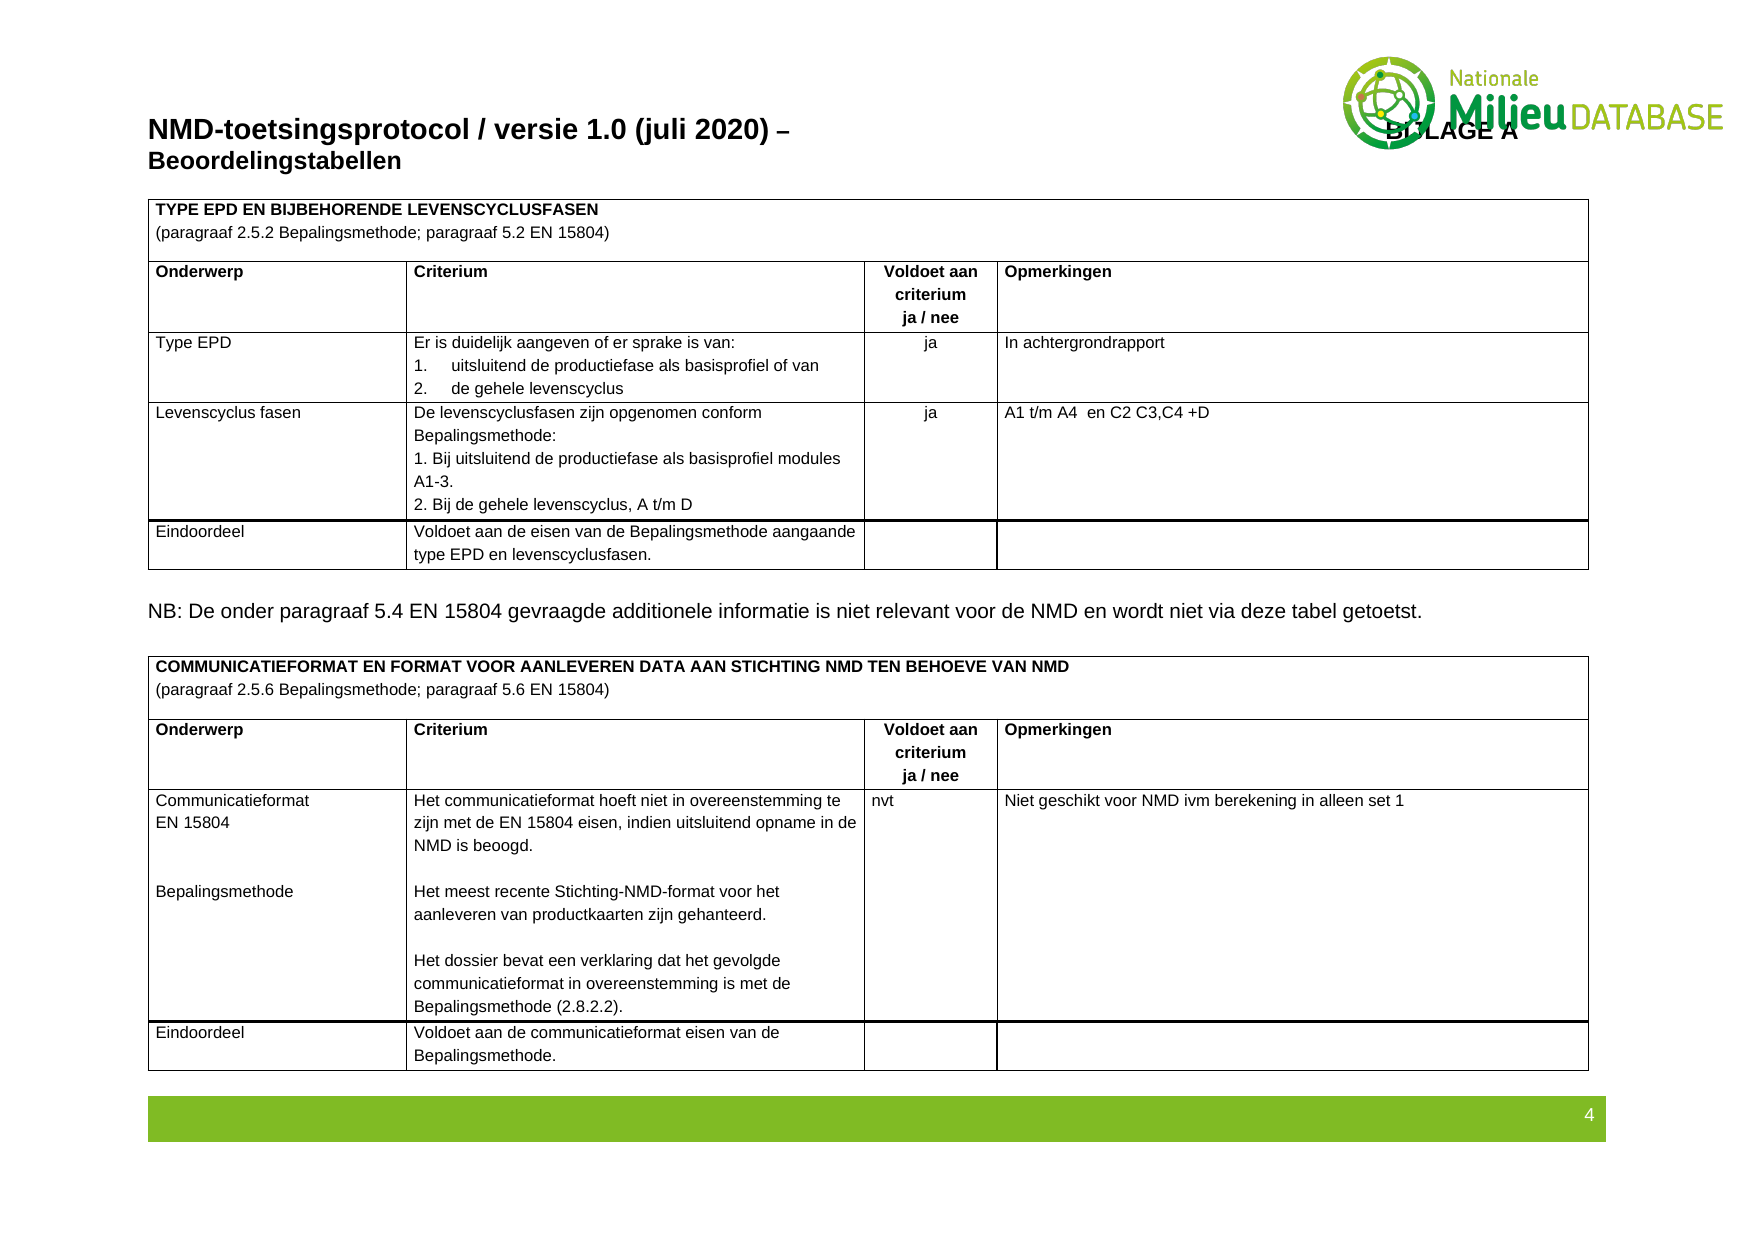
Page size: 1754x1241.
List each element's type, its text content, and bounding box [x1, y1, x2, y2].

table_cell Er is duidelijk aangeven of er sprake is van: uitsluitend de productiefase als basisprofiel of van de gehele levenscyclus [407, 333, 864, 402]
table_cell Eindoordeel [149, 522, 406, 569]
text NB: De onder paragraaf 5.4 EN 15804 gevraagde additionele informatie is niet relevant voor de NMD en wordt niet via deze tabel getoetst. [148, 598, 1606, 622]
table_cell Voldoet aan criterium ja / nee [865, 262, 997, 332]
table_cell A1 t/m A4 en C2 C3,C4 +D [998, 403, 1588, 519]
table_cell Opmerkingen [998, 720, 1588, 789]
table_cell Voldoet aan de communicatieformat eisen van de Bepalingsmethode. [407, 1023, 864, 1070]
table_header Communicatieformat en format voor aanleveren data aan Stichting NMD ten behoeve van NMD (paragraaf 2.5.6 Bepalingsmethode; paragraaf 5.6 EN 15804) [149, 657, 1588, 718]
table_cell [865, 1023, 996, 1070]
table_cell Voldoet aan de eisen van de Bepalingsmethode aangaande type EPD en levenscyclusfasen. [407, 522, 864, 569]
table_cell Criterium [407, 720, 864, 789]
table_cell Het communicatieformat hoeft niet in overeenstemming te zijn met de EN 15804 eisen, indien uitsluitend opname in de NMD is beoogd. Het meest recente Stichting-NMD-format voor het aanleveren van productkaarten zijn gehanteerd. Het dossier bevat een verklaring dat het gevolgde communicatieformat in overeenstemming is met de Bepalingsmethode (2.8.2.2). [407, 790, 864, 1020]
table_cell Type EPD [149, 333, 406, 402]
table_cell ja [865, 403, 997, 519]
table_header Type epd en bijbehorende levenscyclusfasen (paragraaf 2.5.2 Bepalingsmethode; paragraaf 5.2 EN 15804) [149, 200, 1588, 261]
picture [1338, 53, 1728, 153]
table_cell Niet geschikt voor NMD ivm berekening in alleen set 1 [998, 790, 1588, 1020]
table_cell [865, 522, 996, 569]
table_cell Onderwerp [149, 720, 406, 789]
table_cell Eindoordeel [149, 1023, 406, 1070]
table_cell nvt [865, 790, 997, 1020]
table_cell Voldoet aan criterium ja / nee [865, 720, 997, 789]
table_cell ja [865, 333, 997, 402]
table_cell Communicatieformat EN 15804 Bepalingsmethode [149, 790, 406, 1020]
table_cell Onderwerp [149, 262, 406, 332]
table_cell Criterium [407, 262, 864, 332]
table_cell De levenscyclusfasen zijn opgenomen conform Bepalingsmethode: 1. Bij uitsluitend de productiefase als basisprofiel modules A1-3. 2. Bij de gehele levenscyclus, A t/m D [407, 403, 864, 519]
table_cell [998, 522, 1588, 569]
table_cell Opmerkingen [998, 262, 1588, 332]
table_cell In achtergrondrapport [998, 333, 1588, 402]
table_cell [998, 1023, 1588, 1070]
table_cell Levenscyclus fasen [149, 403, 406, 519]
